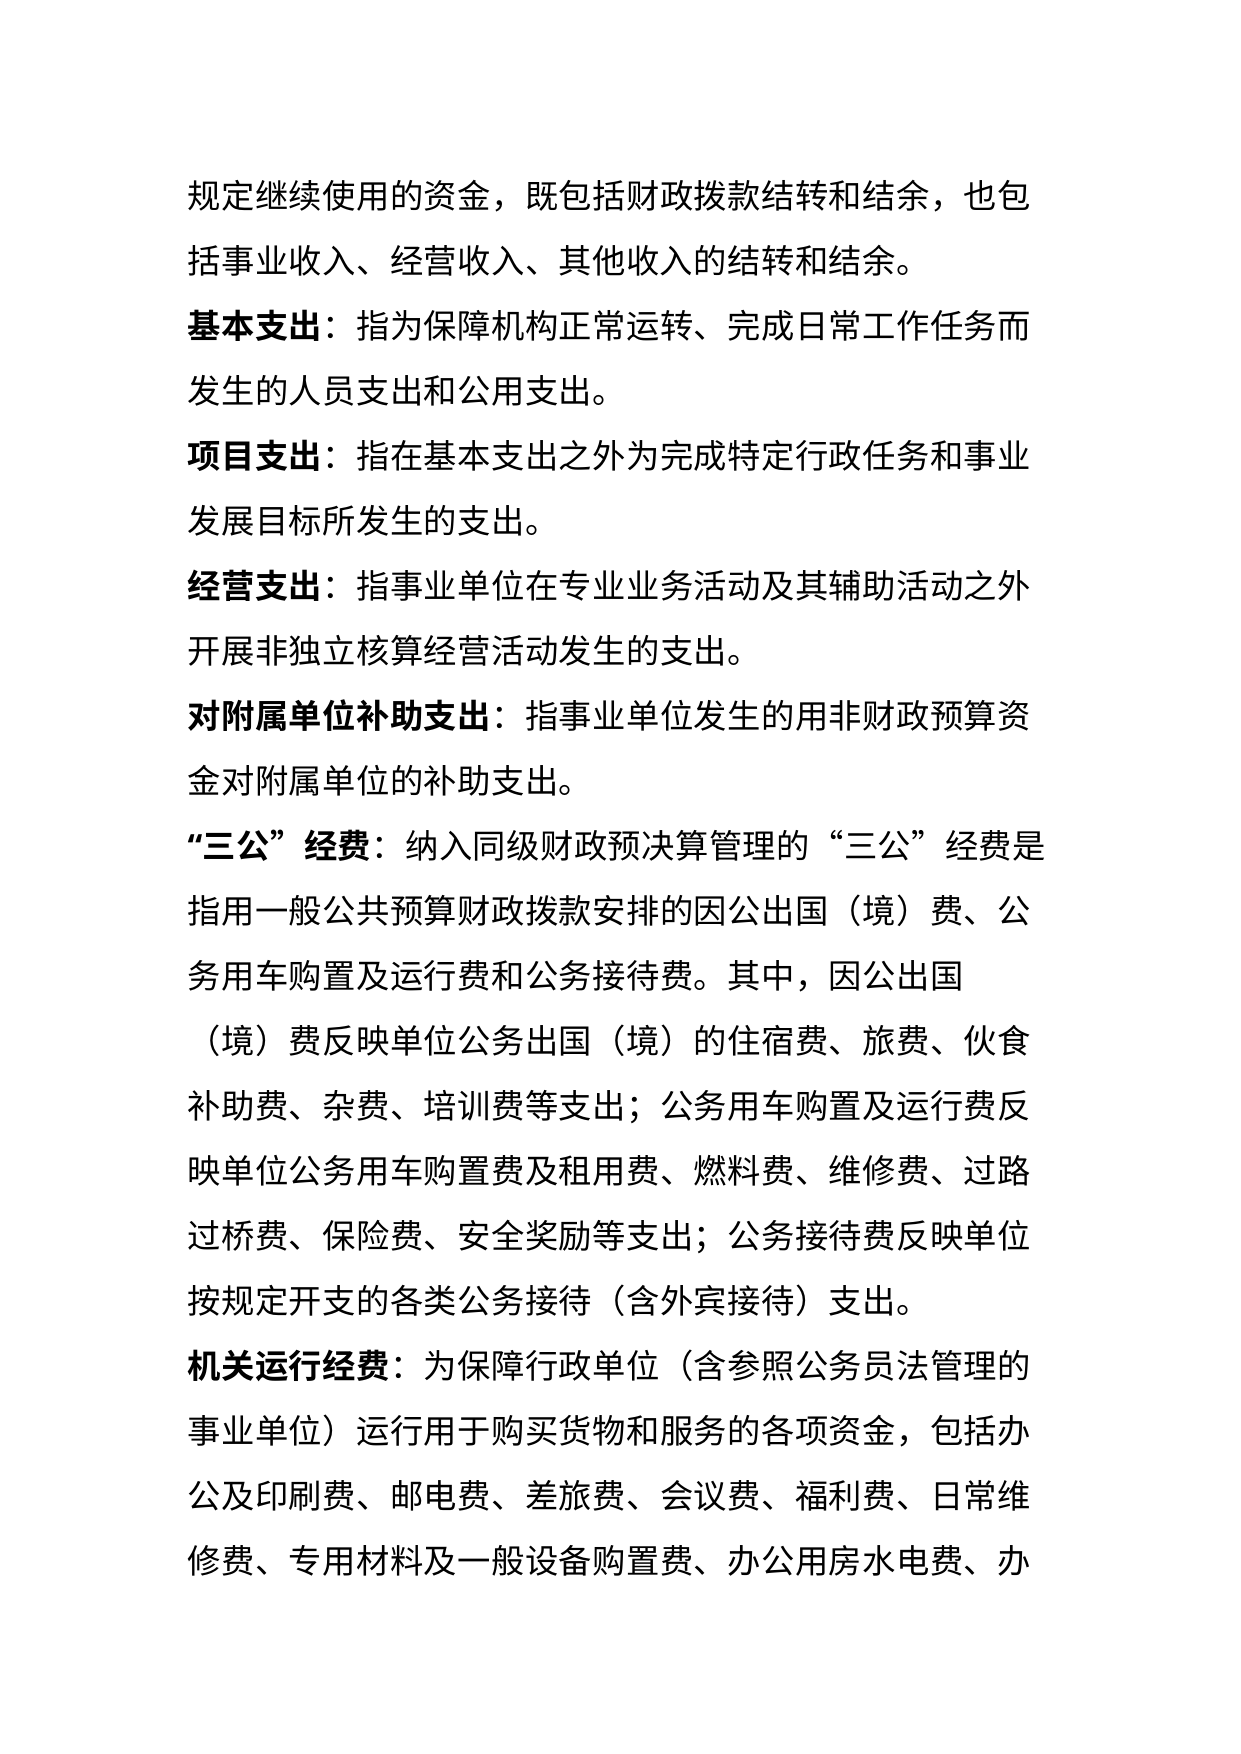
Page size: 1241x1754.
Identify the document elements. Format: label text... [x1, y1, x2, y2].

text 经营支出：指事业单位在专业业务活动及其辅助活动之外开展非独立核算经营活动发生的支出。 [187, 552, 1053, 682]
text 项目支出：指在基本支出之外为完成特定行政任务和事业发展目标所发生的支出。 [187, 422, 1053, 552]
text 对附属单位补助支出：指事业单位发生的用非财政预算资金对附属单位的补助支出。 [187, 682, 1053, 812]
text 基本支出：指为保障机构正常运转、完成日常工作任务而发生的人员支出和公用支出。 [187, 292, 1053, 422]
text “三公”经费：纳入同级财政预决算管理的“三公”经费是指用一般公共预算财政拨款安排的因公出国（境）费、公务用车购置及运行费和公务接待费。其中，因公出国（境）费反映单位公务出国（境）的住宿费、旅费、伙食补助费、杂费、培训费等支出；公务用车购置及运行费反映单位公务用车购置费及租用费、燃料费、维修费、过路过桥费、保险费、安全奖励等支出；公务接待费反映单位按规定开支的各类公务接待（含外宾接待）支出。 [187, 812, 1053, 1332]
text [187, 162, 1053, 292]
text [187, 1332, 1053, 1592]
